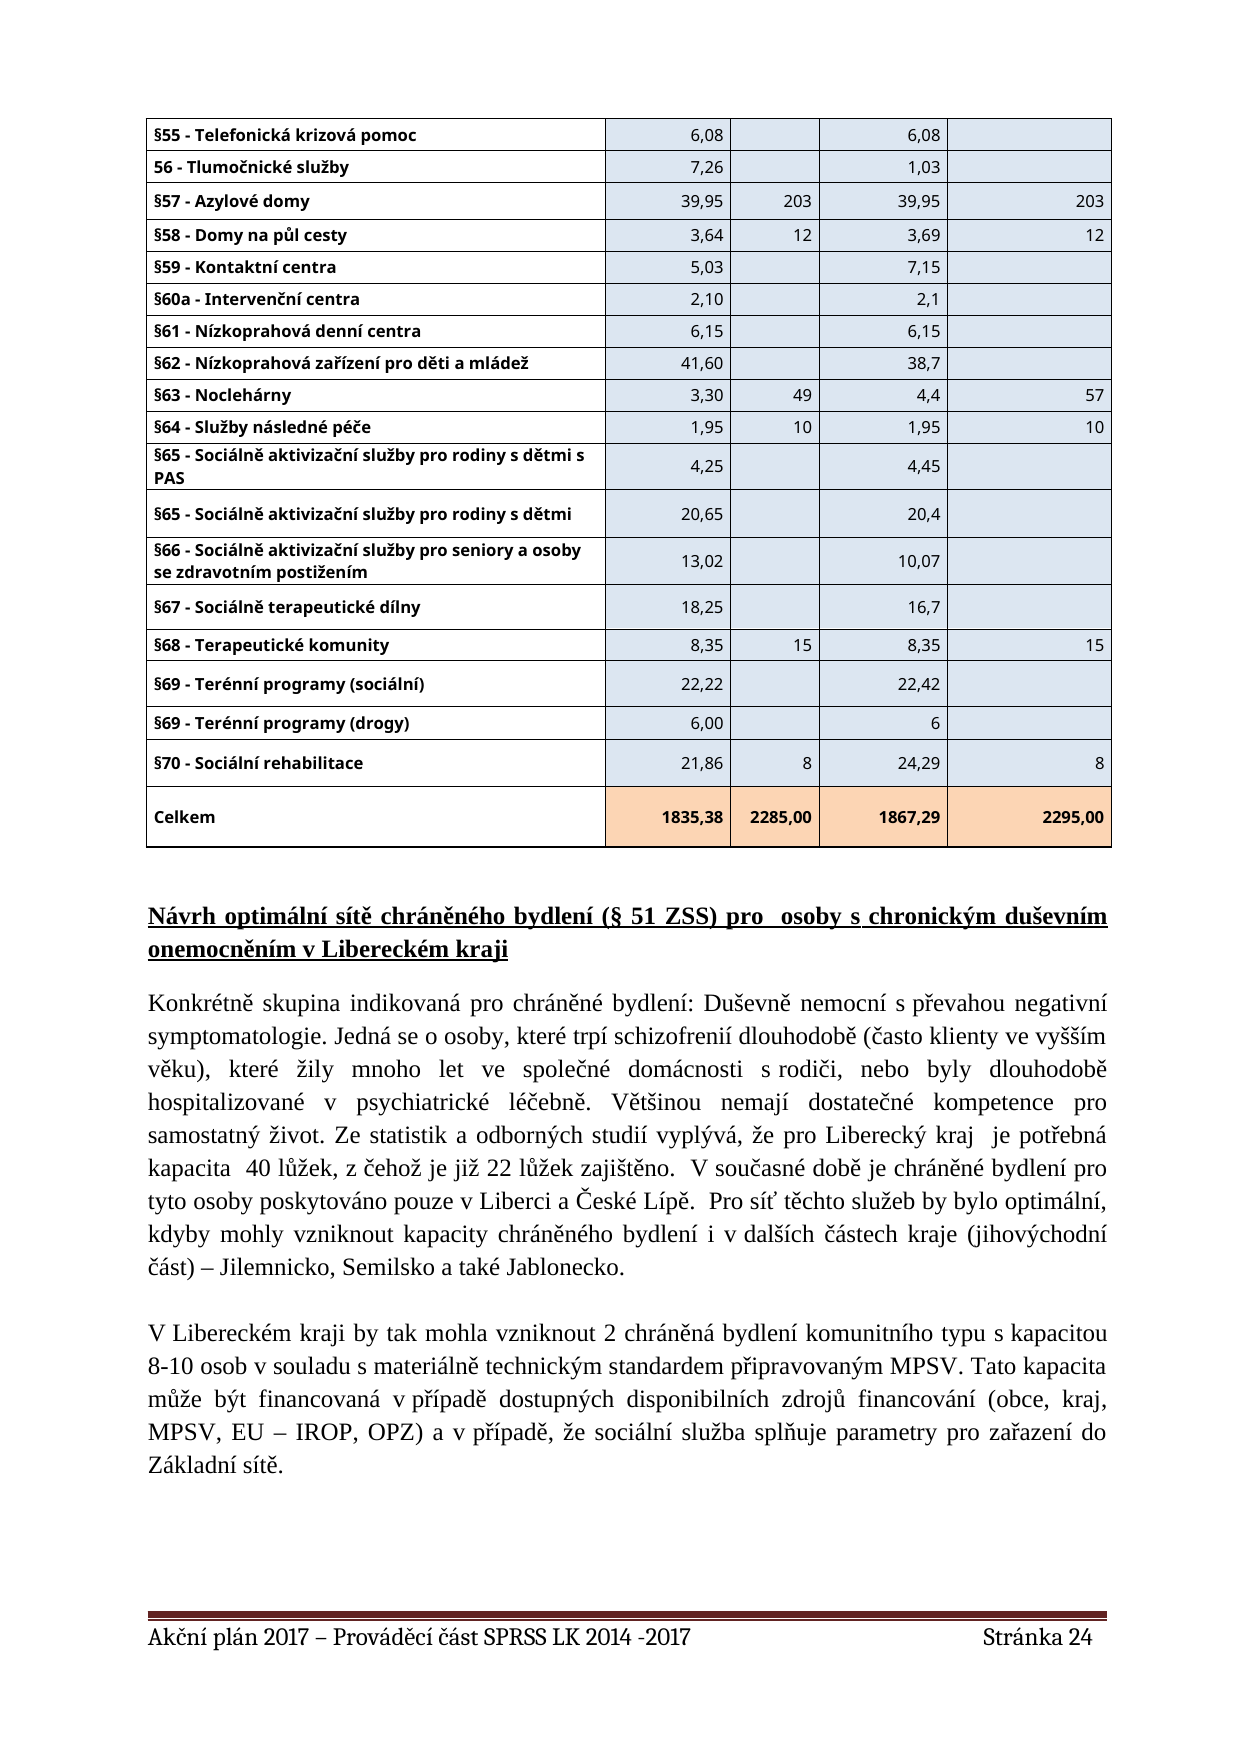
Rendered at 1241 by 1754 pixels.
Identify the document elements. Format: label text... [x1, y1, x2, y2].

table_cell [948, 444, 1111, 489]
table_cell 203 [731, 183, 819, 219]
table_cell 1,95 [606, 412, 730, 443]
table_cell §68 - Terapeutické komunity [147, 630, 605, 660]
table_cell §65 - Sociálně aktivizační služby pro rodiny s dětmi s PAS [147, 444, 605, 489]
table_cell §66 - Sociálně aktivizační služby pro seniory a osoby se zdravotním postižením [147, 538, 605, 584]
table_cell §69 - Terénní programy (drogy) [147, 707, 605, 739]
table_cell 24,29 [820, 740, 947, 786]
table_cell 20,4 [820, 490, 947, 537]
table_cell [948, 119, 1111, 150]
table_cell 7,26 [606, 151, 730, 182]
table_cell 6,15 [606, 316, 730, 347]
table_cell §64 - Služby následné péče [147, 412, 605, 443]
table_cell 2,10 [606, 284, 730, 315]
table_cell 38,7 [820, 348, 947, 379]
table_cell 8,35 [820, 630, 947, 660]
table_cell 21,86 [606, 740, 730, 786]
table_cell §63 - Noclehárny [147, 380, 605, 411]
table_cell 6,08 [606, 119, 730, 150]
table_cell 6,00 [606, 707, 730, 739]
table_cell 8 [948, 740, 1111, 786]
table_cell [948, 585, 1111, 628]
table_cell 4,4 [820, 380, 947, 411]
table_cell 8,35 [606, 630, 730, 660]
table_cell [731, 316, 819, 347]
table_cell 1,95 [820, 412, 947, 443]
table_cell 15 [731, 630, 819, 660]
table_cell [731, 151, 819, 182]
table_cell [948, 252, 1111, 283]
table_cell [731, 444, 819, 489]
table_cell §61 - Nízkoprahová denní centra [147, 316, 605, 347]
table_cell 6,08 [820, 119, 947, 150]
table_cell 18,25 [606, 585, 730, 628]
table_cell 2295,00 [948, 787, 1111, 846]
table_cell 4,45 [820, 444, 947, 489]
text Konkrétně skupina indikovaná pro chráněné bydlení: Duševně nemocní s převahou negativní symptomatologie. Jedná se o osoby, které trpí schizofrenií dlouhodobě (často klienty ve vyšším věku), které žily mnoho let ve společné domácnosti s rodiči, nebo byly dlouhodobě hospitalizované v psychiatrické léčebně. Většinou nemají dostatečné kompetence pro samostatný život. Ze statistik a odborných studií vyplývá, že pro Liberecký kraj je potřebná kapacita 40 lůžek, z čehož je již 22 lůžek zajištěno. V současné době je chráněné bydlení pro tyto osoby poskytováno pouze v Liberci a České Lípě. Pro síť těchto služeb by bylo optimální, kdyby mohly vzniknout kapacity chráněného bydlení i v dalších částech kraje (jihovýchodní část) – Jilemnicko, Semilsko a také Jablonecko. [148, 988, 1107, 1281]
table_cell Celkem [147, 787, 605, 846]
table_cell §58 - Domy na půl cesty [147, 220, 605, 251]
table_cell 22,42 [820, 661, 947, 706]
table_cell 8 [731, 740, 819, 786]
table_cell §60a - Intervenční centra [147, 284, 605, 315]
table_cell §57 - Azylové domy [147, 183, 605, 219]
table_cell [731, 252, 819, 283]
table_cell [731, 284, 819, 315]
table_cell 4,25 [606, 444, 730, 489]
table_cell 49 [731, 380, 819, 411]
table_cell 13,02 [606, 538, 730, 584]
table_cell 12 [948, 220, 1111, 251]
table_cell 3,69 [820, 220, 947, 251]
table_cell [948, 661, 1111, 706]
table_cell 16,7 [820, 585, 947, 628]
table_cell 39,95 [606, 183, 730, 219]
table_cell 10,07 [820, 538, 947, 584]
table_cell [948, 151, 1111, 182]
table_cell 7,15 [820, 252, 947, 283]
table_cell 203 [948, 183, 1111, 219]
table_cell 1835,38 [606, 787, 730, 846]
table_cell 5,03 [606, 252, 730, 283]
table_cell §70 - Sociální rehabilitace [147, 740, 605, 786]
table_cell §62 - Nízkoprahová zařízení pro děti a mládež [147, 348, 605, 379]
table_cell 12 [731, 220, 819, 251]
table_cell 20,65 [606, 490, 730, 537]
table_cell [948, 348, 1111, 379]
table_cell [731, 538, 819, 584]
table_cell 1867,29 [820, 787, 947, 846]
table_cell [731, 707, 819, 739]
table_cell 57 [948, 380, 1111, 411]
table_cell 41,60 [606, 348, 730, 379]
table_cell [948, 490, 1111, 537]
table_cell 10 [731, 412, 819, 443]
table_cell [731, 490, 819, 537]
table_cell 1,03 [820, 151, 947, 182]
table_cell 6 [820, 707, 947, 739]
table_cell [731, 119, 819, 150]
table_cell 15 [948, 630, 1111, 660]
table_cell [731, 348, 819, 379]
table_cell §69 - Terénní programy (sociální) [147, 661, 605, 706]
table_cell 3,64 [606, 220, 730, 251]
table_cell [948, 538, 1111, 584]
table_cell [731, 661, 819, 706]
table_cell 6,15 [820, 316, 947, 347]
table_cell §55 - Telefonická krizová pomoc [147, 119, 605, 150]
table_cell 10 [948, 412, 1111, 443]
table_cell 39,95 [820, 183, 947, 219]
table_cell §65 - Sociálně aktivizační služby pro rodiny s dětmi [147, 490, 605, 537]
table_cell 56 - Tlumočnické služby [147, 151, 605, 182]
table_cell [948, 284, 1111, 315]
text V Libereckém kraji by tak mohla vzniknout 2 chráněná bydlení komunitního typu s kapacitou 8-10 osob v souladu s materiálně technickým standardem připravovaným MPSV. Tato kapacita může být financovaná v případě dostupných disponibilních zdrojů financování (obce, kraj, MPSV, EU – IROP, OPZ) a v případě, že sociální služba splňuje parametry pro zařazení do Základní sítě. [148, 1318, 1107, 1479]
table_cell §67 - Sociálně terapeutické dílny [147, 585, 605, 628]
table_cell 2285,00 [731, 787, 819, 846]
table_cell [731, 585, 819, 628]
text Návrh optimální sítě chráněného bydlení (§ 51 ZSS) pro osoby s chronickým duševním onemocněním v Libereckém kraji [148, 901, 1107, 963]
table_cell [948, 707, 1111, 739]
table_cell §59 - Kontaktní centra [147, 252, 605, 283]
table_cell 2,1 [820, 284, 947, 315]
table_cell [948, 316, 1111, 347]
table_cell 22,22 [606, 661, 730, 706]
table_cell 3,30 [606, 380, 730, 411]
